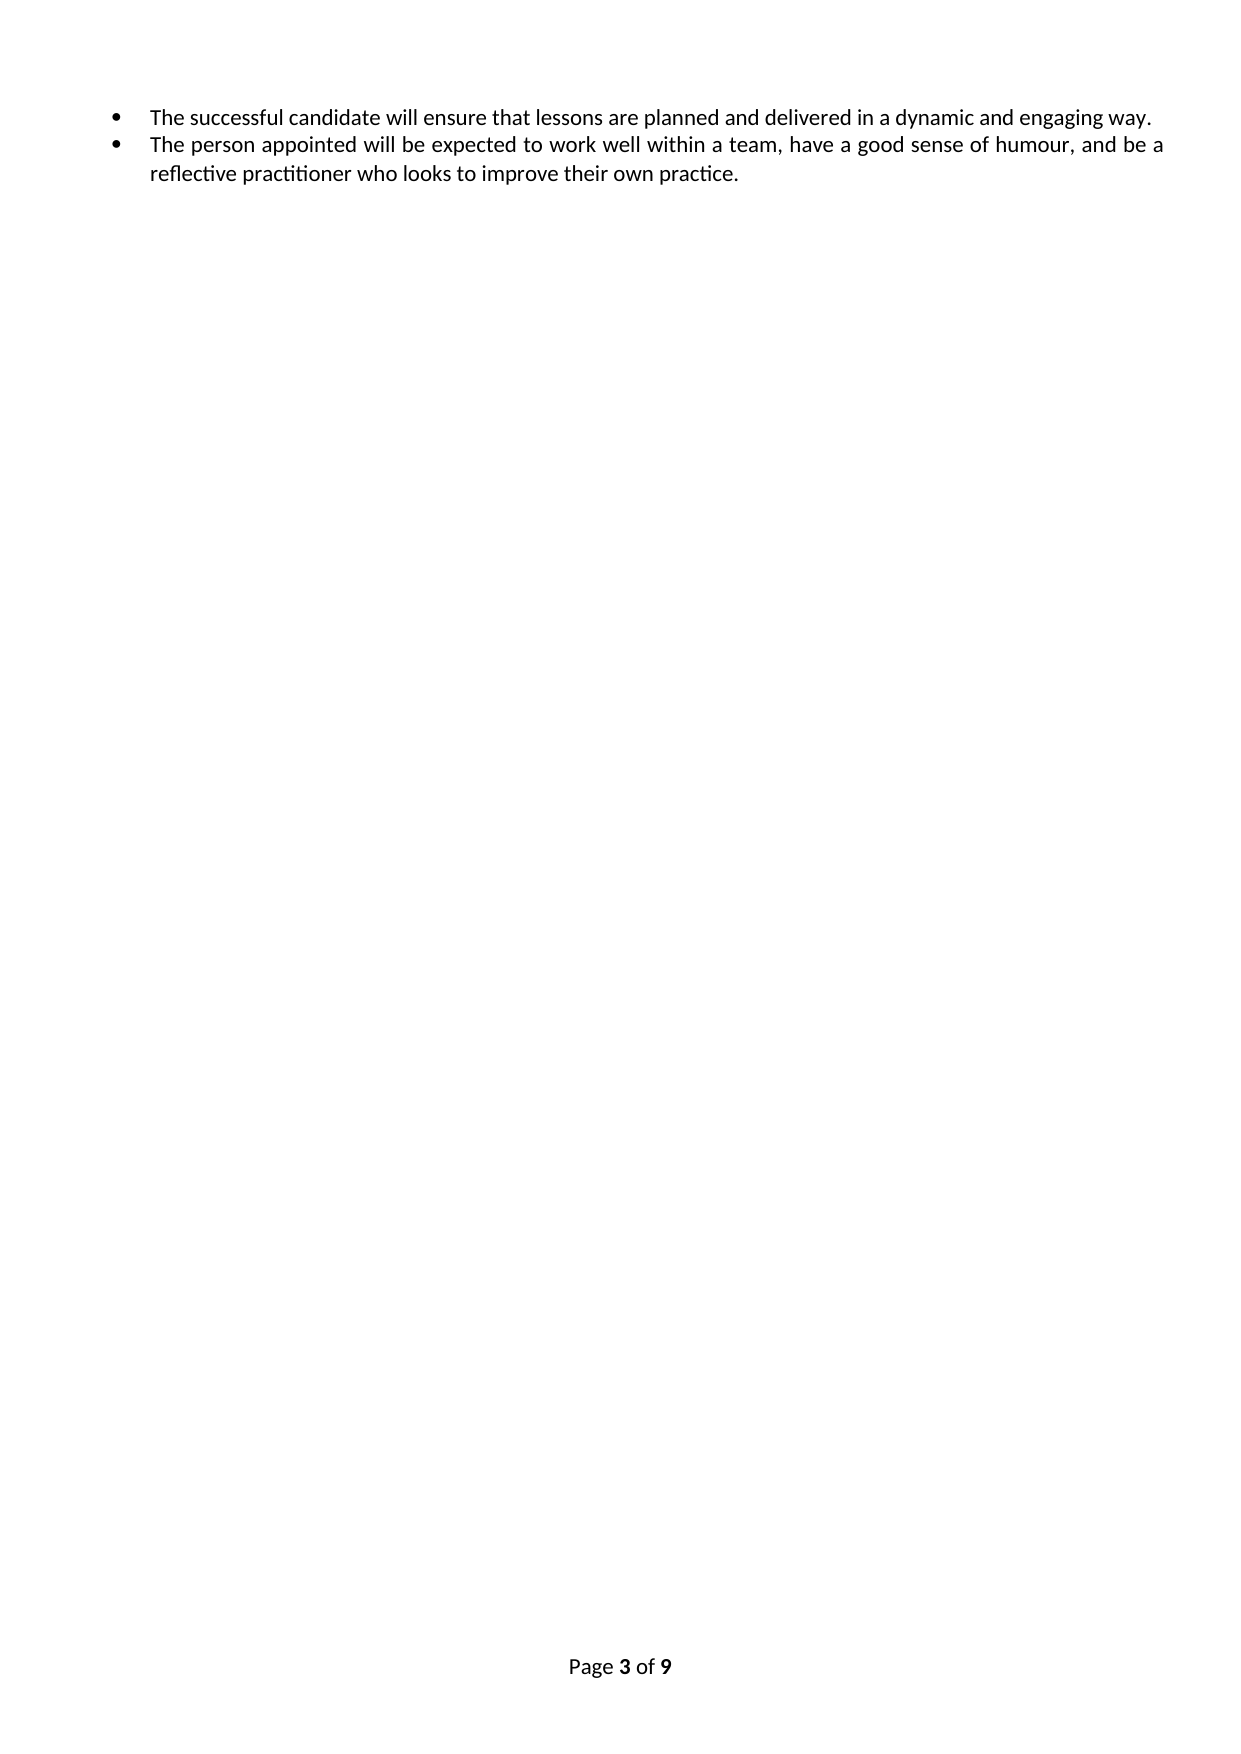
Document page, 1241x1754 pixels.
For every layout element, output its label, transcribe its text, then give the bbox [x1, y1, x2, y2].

list The successful candidate will ensure that lessons are planned and delivered in a dynamic and engaging way. [112, 103, 1165, 131]
list The person appointed will be expected to work well within a team, have a good sense of humour, and be a reflective practitioner who looks to improve their own practice. [112, 131, 1165, 187]
